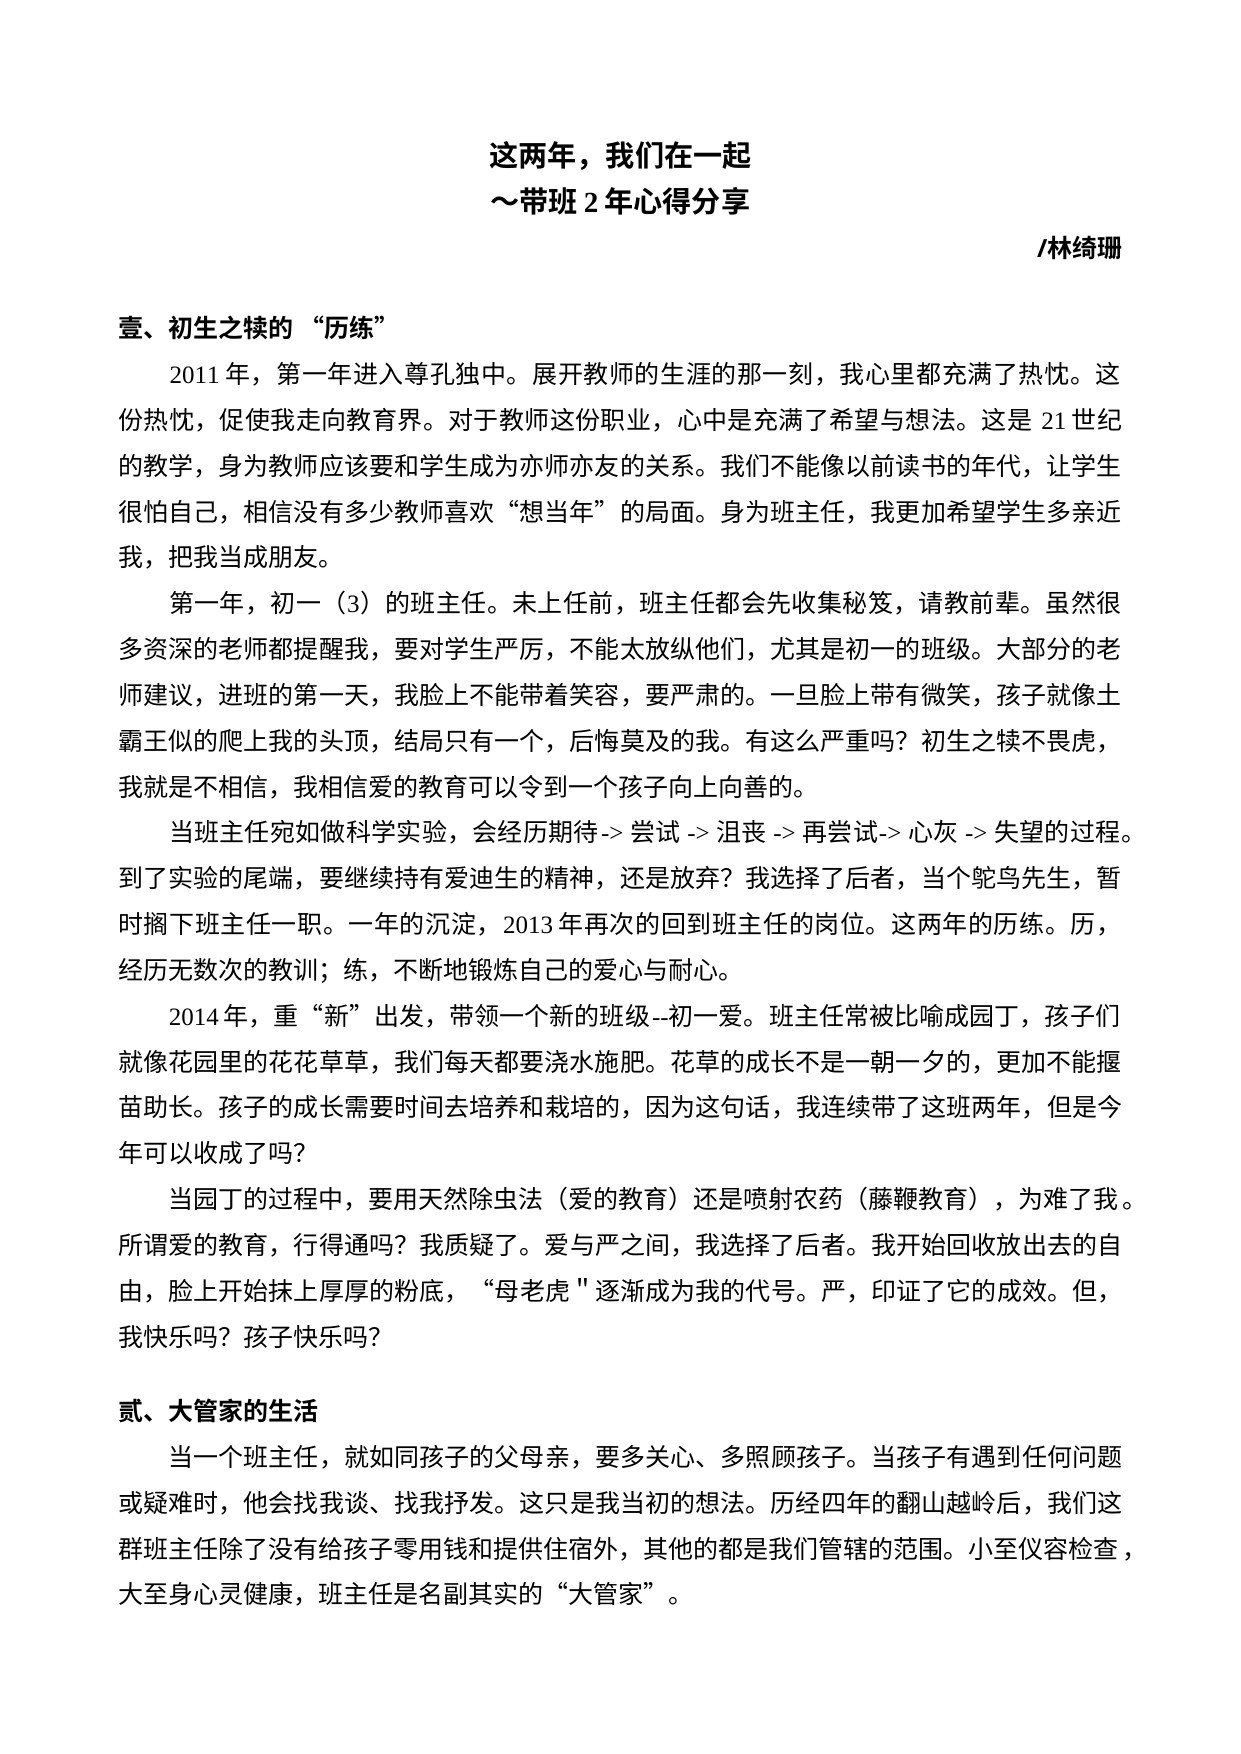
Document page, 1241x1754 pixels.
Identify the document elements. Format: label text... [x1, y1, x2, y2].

text ～带班2年心得分享 [118, 175, 1122, 221]
text 当一个班主任，就如同孩子的父母亲，要多关心、多照顾孩子。当孩子有遇到任何问题或疑难时，他会找我谈、找我抒发。这只是我当初的想法。历经四年的翻山越岭后，我们这群班主任除了没有给孩子零用钱和提供住宿外，其他的都是我们管辖的范围。小至仪容检查，大至身心灵健康，班主任是名副其实的“大管家”。 [118, 1430, 1122, 1613]
text 第一年，初一（3）的班主任。未上任前，班主任都会先收集秘笈，请教前辈。虽然很多资深的老师都提醒我，要对学生严厉，不能太放纵他们，尤其是初一的班级。大部分的老师建议，进班的第一天，我脸上不能带着笑容，要严肃的。一旦脸上带有微笑，孩子就像土霸王似的爬上我的头顶，结局只有一个，后悔莫及的我。有这么严重吗？初生之犊不畏虎，我就是不相信，我相信爱的教育可以令到一个孩子向上向善的。 [118, 576, 1122, 805]
text 2011年，第一年进入尊孔独中。展开教师的生涯的那一刻，我心里都充满了热忱。这份热忱，促使我走向教育界。对于教师这份职业，心中是充满了希望与想法。这是21世纪的教学，身为教师应该要和学生成为亦师亦友的关系。我们不能像以前读书的年代，让学生很怕自己，相信没有多少教师喜欢“想当年”的局面。身为班主任，我更加希望学生多亲近我，把我当成朋友。 [118, 347, 1122, 576]
text 当班主任宛如做科学实验，会经历期待-> 尝试 -> 沮丧 -> 再尝试-> 心灰 -> 失望的过程。到了实验的尾端，要继续持有爱迪生的精神，还是放弃？我选择了后者，当个鸵鸟先生，暂时搁下班主任一职。一年的沉淀，2013年再次的回到班主任的岗位。这两年的历练。历，经历无数次的教训；练，不断地锻炼自己的爱心与耐心。 [118, 805, 1122, 988]
text 这两年，我们在一起 [118, 129, 1122, 175]
text /林绮珊 [118, 221, 1122, 267]
text 当园丁的过程中，要用天然除虫法（爱的教育）还是喷射农药（藤鞭教育），为难了我。所谓爱的教育，行得通吗？我质疑了。爱与严之间，我选择了后者。我开始回收放出去的自由，脸上开始抹上厚厚的粉底，“母老虎＂逐渐成为我的代号。严，印证了它的成效。但，我快乐吗？孩子快乐吗？ [118, 1172, 1122, 1355]
text 2014年，重“新”出发，带领一个新的班级--初一爱。班主任常被比喻成园丁，孩子们就像花园里的花花草草，我们每天都要浇水施肥。花草的成长不是一朝一夕的，更加不能揠苗助长。孩子的成长需要时间去培养和栽培的，因为这句话，我连续带了这班两年，但是今年可以收成了吗？ [118, 988, 1122, 1172]
text 贰、大管家的生活 [118, 1384, 1122, 1430]
text 壹、初生之犊的 “历练” [118, 301, 1122, 347]
